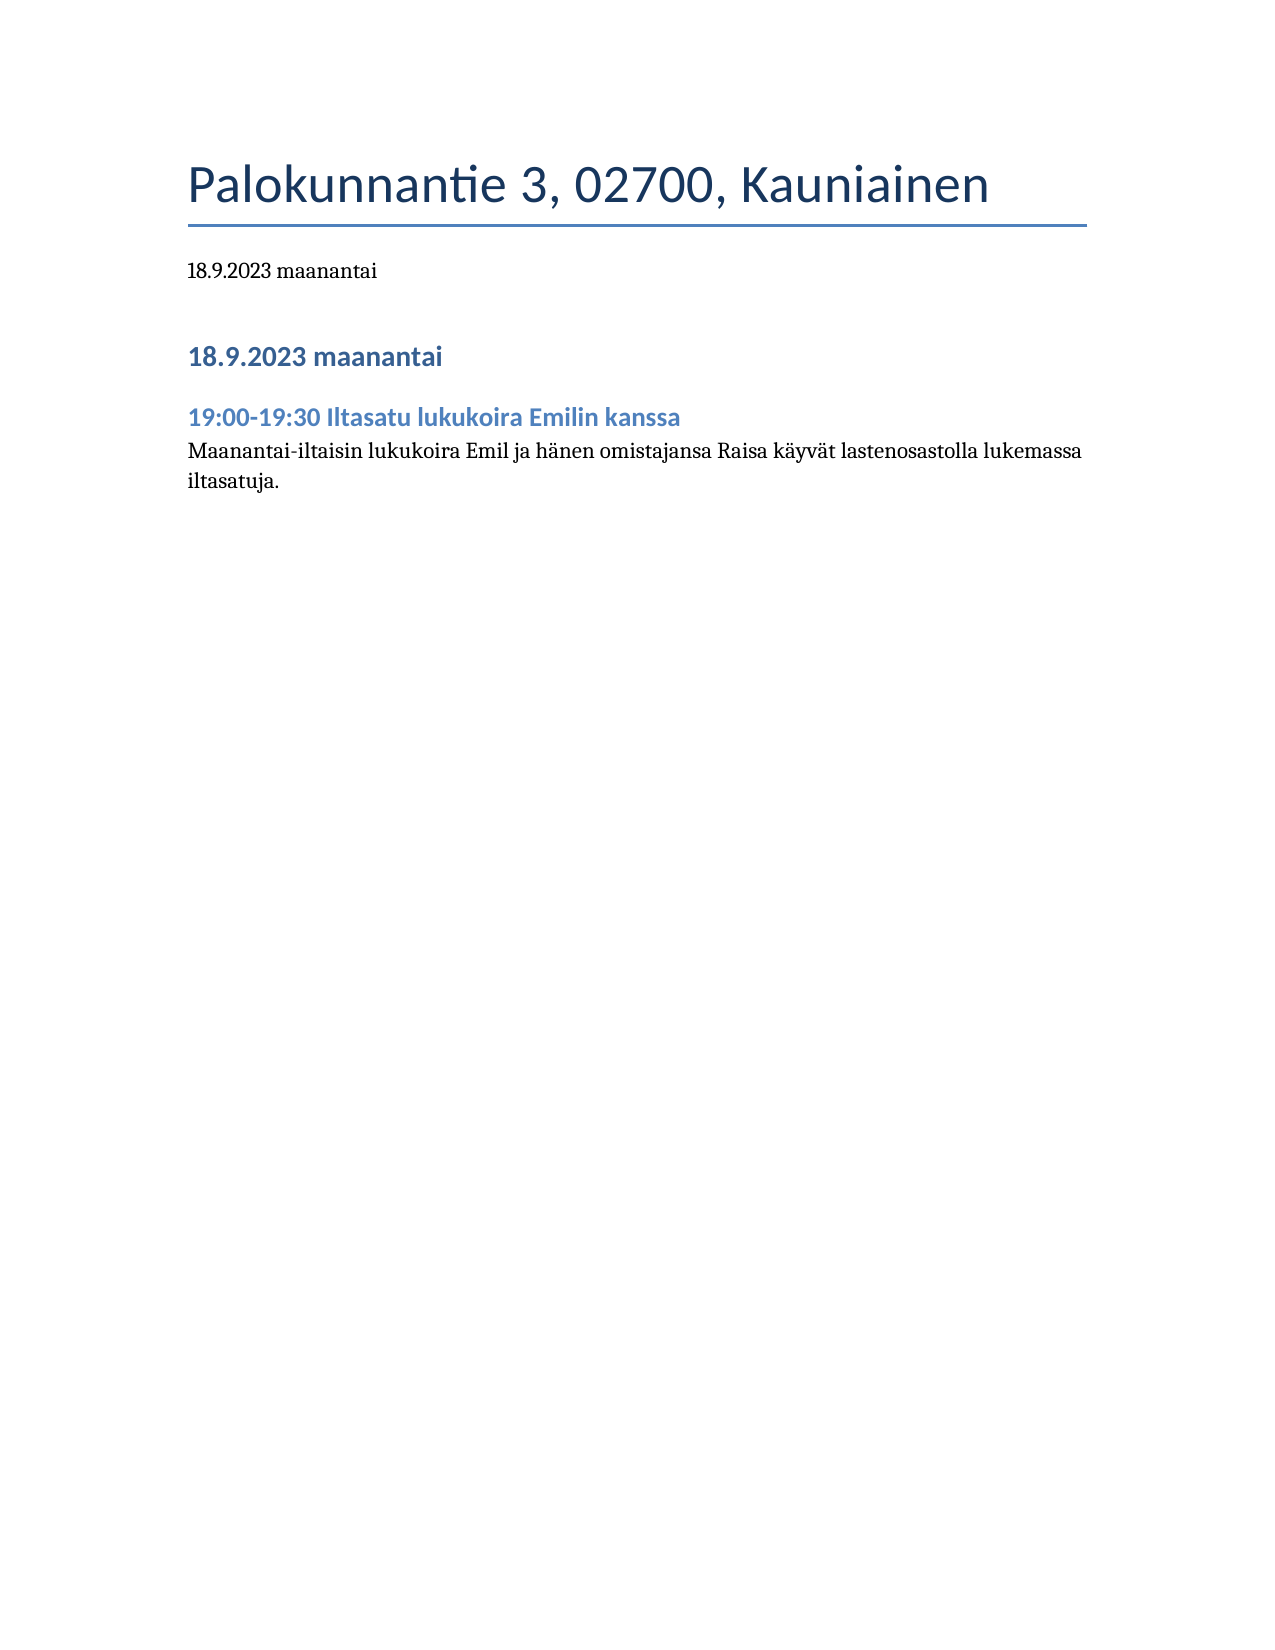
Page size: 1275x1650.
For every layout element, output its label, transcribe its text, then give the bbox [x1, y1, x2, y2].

text 18.9.2023 maanantai [187, 258, 1087, 284]
subtitle 18.9.2023 maanantai [187, 338, 1087, 374]
subtitle 19:00-19:30 Iltasatu lukukoira Emilin kanssa [187, 400, 1087, 433]
text Maanantai-iltaisin lukukoira Emil ja hänen omistajansa Raisa käyvät lastenosastolla lukemassa iltasatuja. [187, 438, 1087, 494]
title Palokunnantie 3, 02700, Kauniainen [187, 150, 1087, 227]
